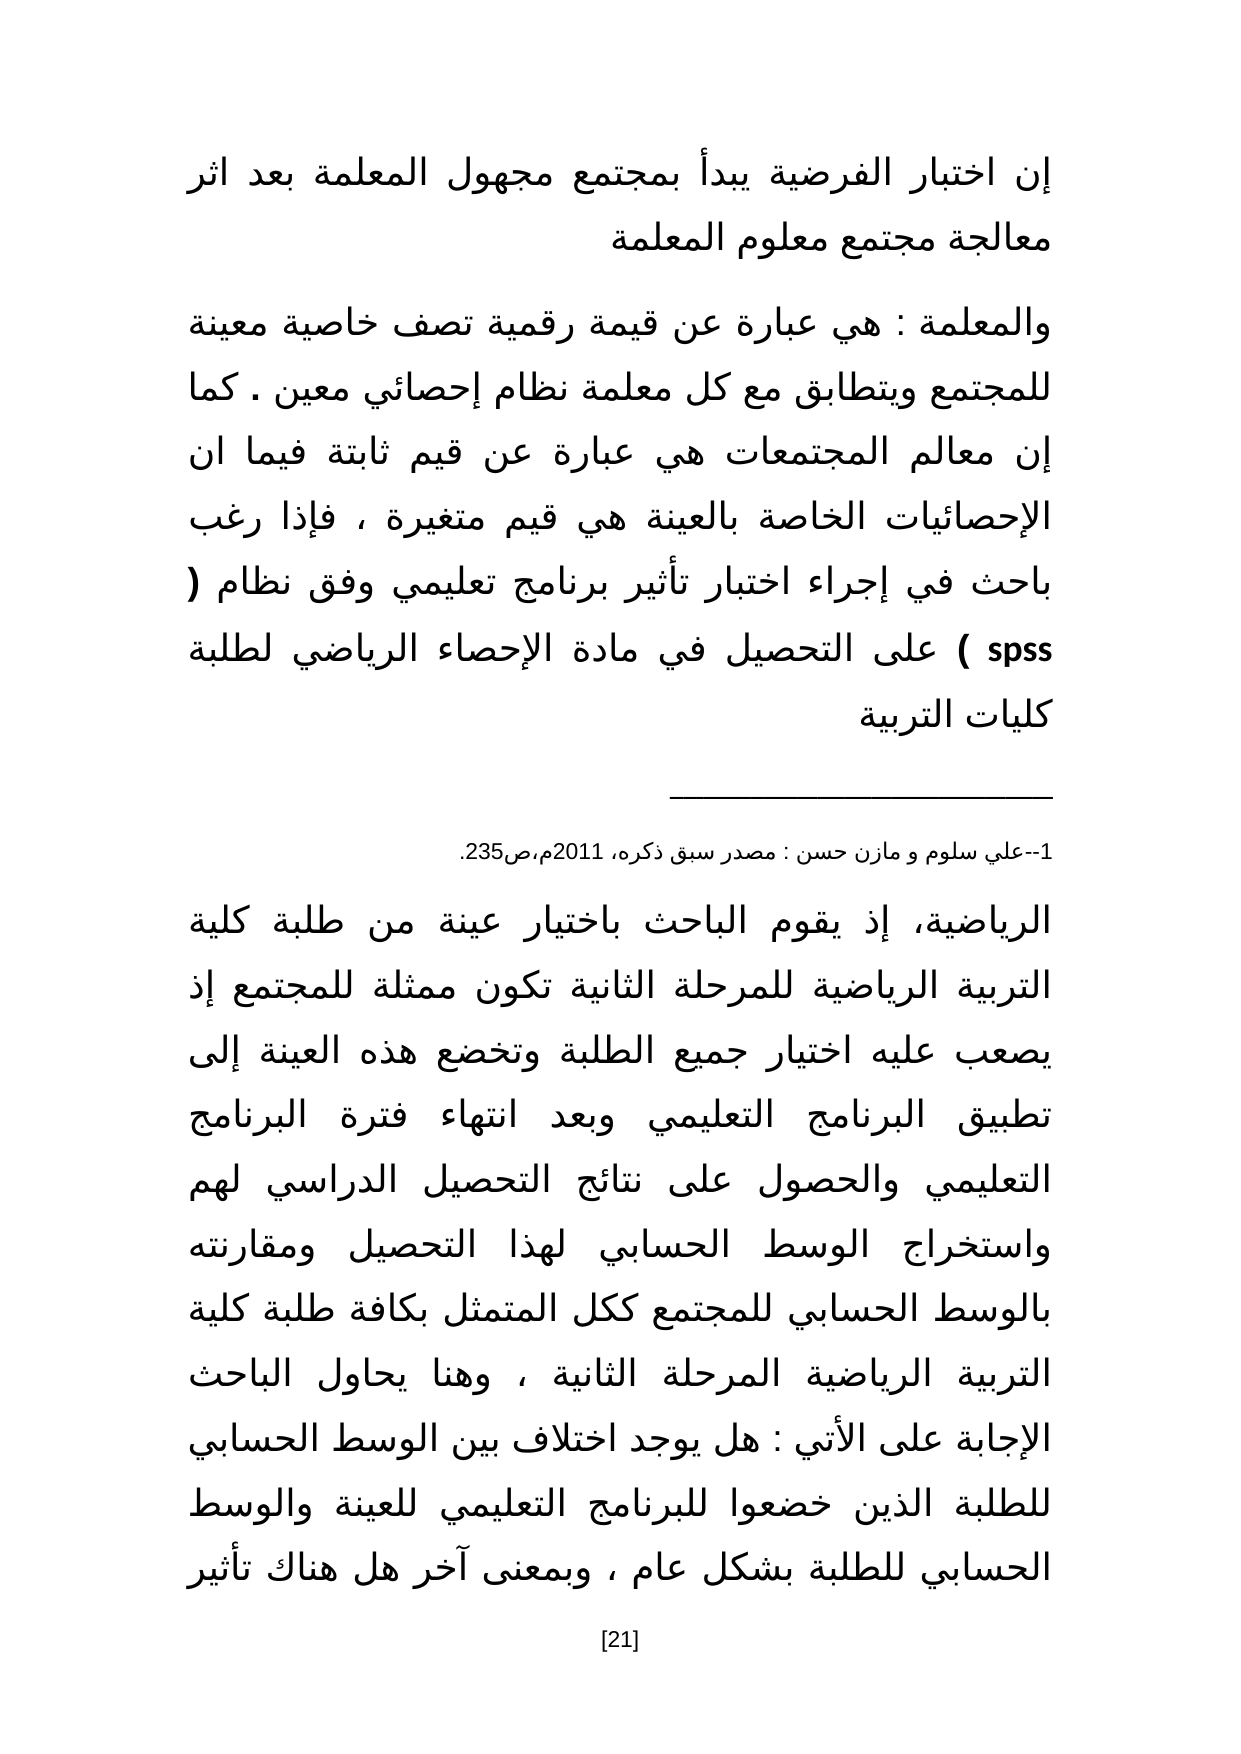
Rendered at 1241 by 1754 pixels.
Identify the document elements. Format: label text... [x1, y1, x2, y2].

text ـــــــــــــــــــــــــــــــــــــــــــــــــــــــــ [187, 778, 1053, 804]
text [187, 898, 1053, 1588]
text 1--علي سلوم و مازن حسن : مصدر سبق ذكره، 2011م،ص235. [187, 838, 1053, 864]
text إن اختبار الفرضية يبدأ بمجتمع مجهول المعلمة بعد اثر معالجة مجتمع معلوم المعلمة [187, 150, 1053, 258]
text والمعلمة : هي عبارة عن قيمة رقمية تصف خاصية معينة للمجتمع ويتطابق مع كل معلمة نظام إحصائي معين . كما إن معالم المجتمعات هي عبارة عن قيم ثابتة فيما ان الإحصائيات الخاصة بالعينة هي قيم متغيرة ، فإذا رغب باحث في إجراء اختبار تأثير برنامج تعليمي وفق نظام ( spss ) على التحصيل في مادة الإحصاء الرياضي لطلبة كليات التربية [187, 300, 1053, 736]
